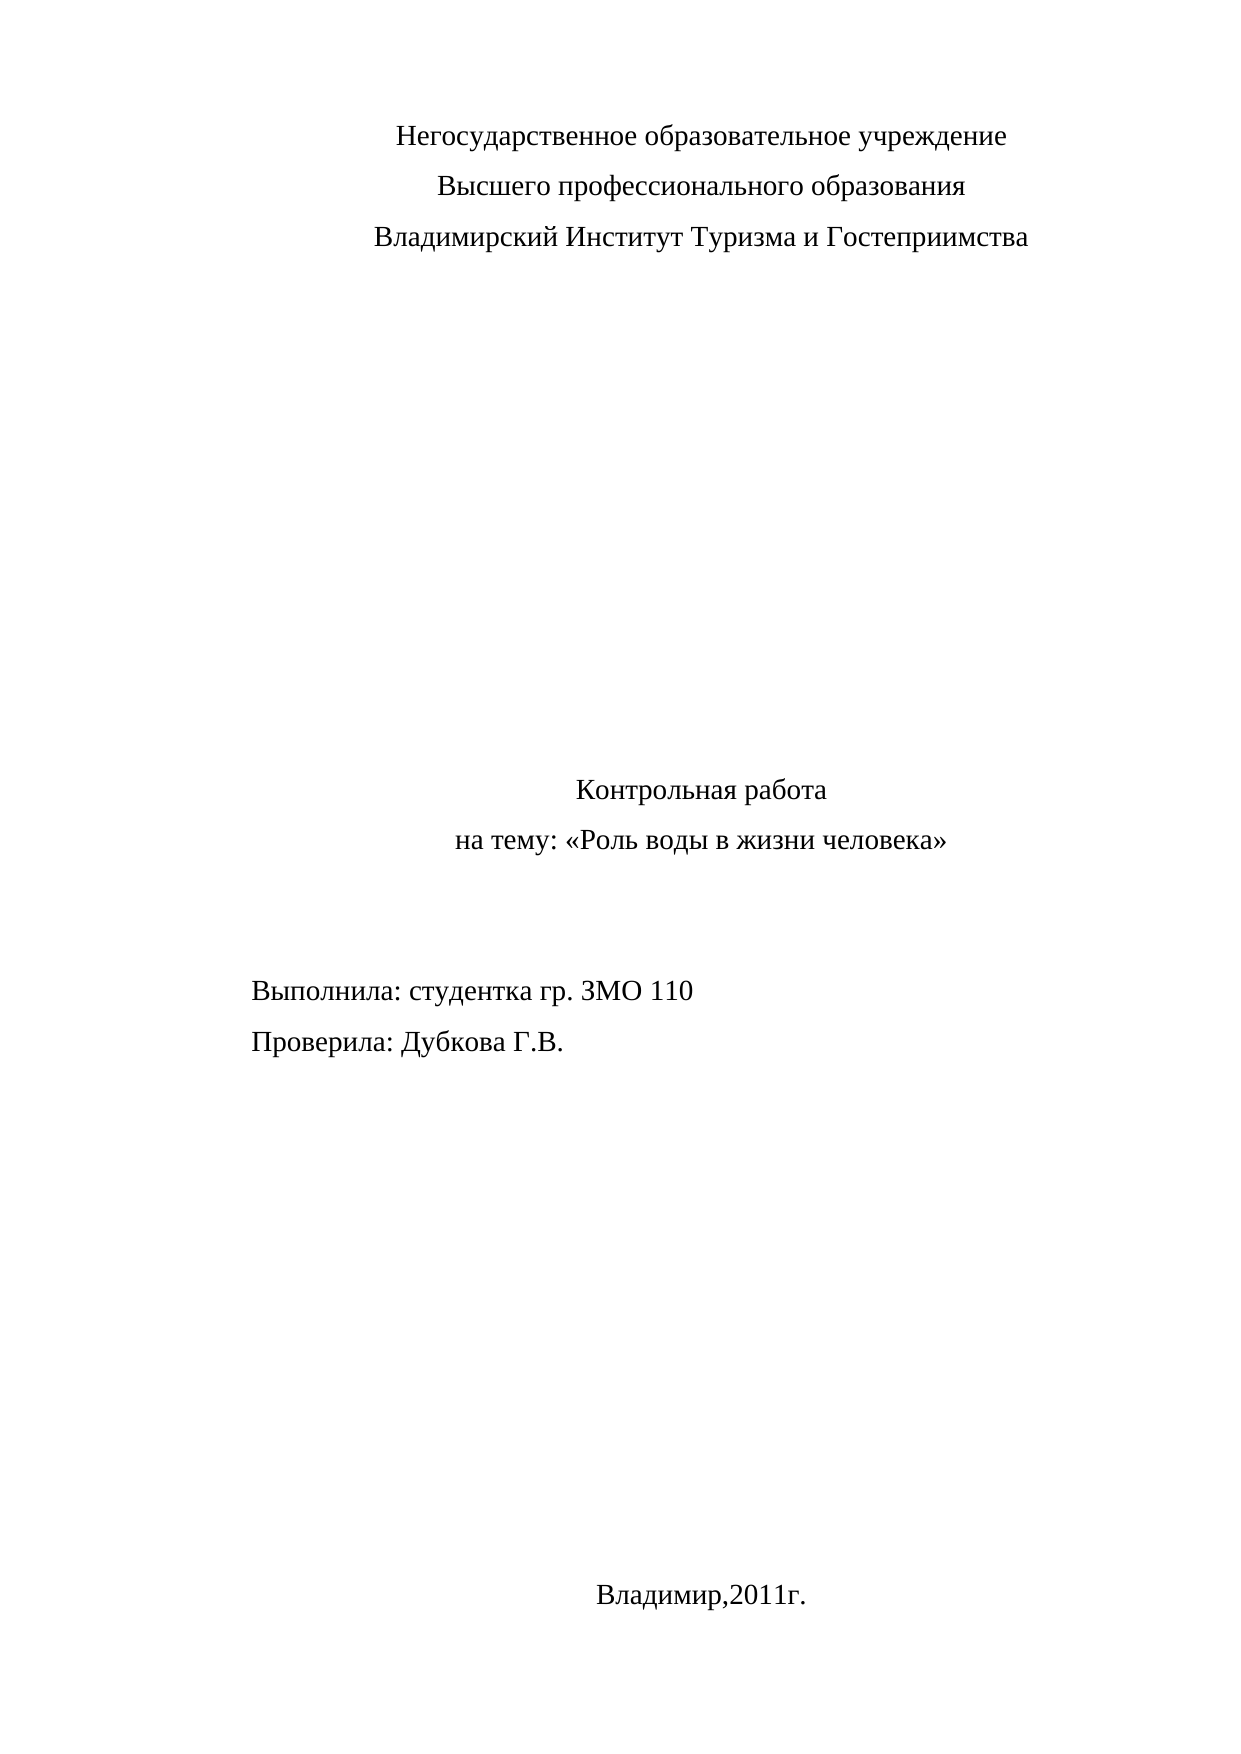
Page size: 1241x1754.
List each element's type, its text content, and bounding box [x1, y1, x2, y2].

text Высшего профессионального образования [177, 168, 1152, 202]
text Контрольная работа [177, 772, 1152, 806]
text Владимирский Институт Туризма и Гостеприимства [177, 219, 1152, 252]
text на тему: «Роль воды в жизни человека» [177, 822, 1152, 856]
text Негосударственное образовательное учреждение [177, 118, 1152, 152]
text Владимир,2011г. [177, 1577, 1152, 1611]
text Выполнила: студентка гр. ЗМО 110 [177, 973, 1152, 1007]
text Проверила: Дубкова Г.В. [177, 1024, 1152, 1057]
